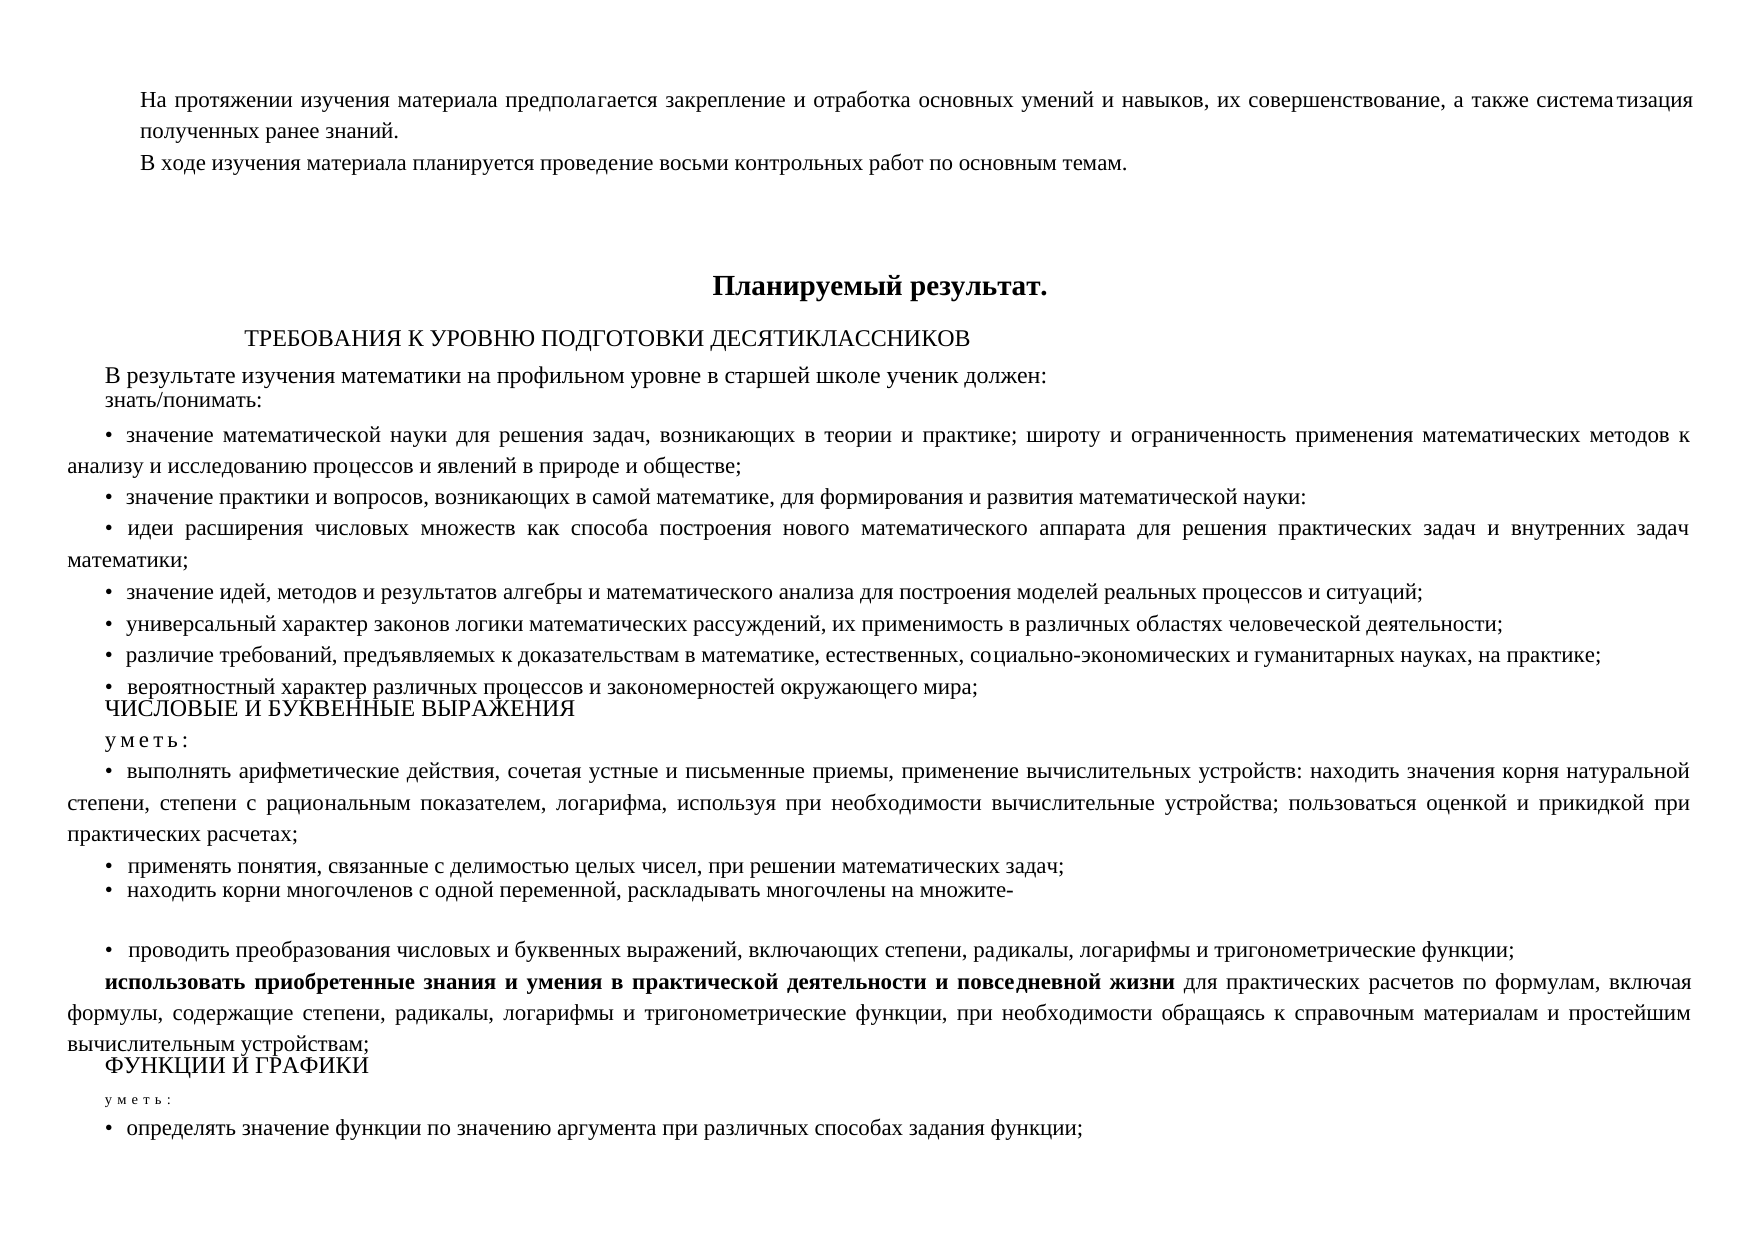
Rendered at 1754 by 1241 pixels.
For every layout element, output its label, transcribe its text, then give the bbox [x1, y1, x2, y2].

text ЧИСЛОВЫЕ И БУКВЕННЫЕ ВЫРАЖЕНИЯ [67, 701, 1695, 721]
text ФУНКЦИИ И ГРАФИКИ [188, 1058, 1695, 1078]
text На протяжении изучения материала предполагается закрепление и отработка основных умений и навыков, их совершенствование, а также систематизация полученных ранее знаний. [140, 83, 1693, 145]
text уметь: [67, 1079, 1695, 1111]
list находить корни многочленов с одной переменной, раскладывать многочлены на множите- [67, 879, 1695, 902]
list выполнять арифметические действия, сочетая устные и письменные приемы, применение вычислительных устройств: находить значения корня натуральной степени, степени с рациональным показателем, логарифма, используя при необходимости вычислительные устройства; пользоваться оценкой и прикидкой при практических расчетах; [67, 753, 1693, 848]
text использовать приобретенные знания и умения в практической деятельности и повседневной жизни для практических расчетов по формулам, включая формулы, содержащие степени, радикалы, логарифмы и тригонометрические функции, при необходимости обращаясь к справочным материалам и простейшим вычислительным устройствам; [67, 964, 1693, 1058]
text В результате изучения математики на профильном уровне в старшей школе ученик должен: [67, 359, 1693, 389]
list значение математической науки для решения задач, возникающих в теории и практике; широту и ограниченность применения математических методов к анализу и исследованию процессов и явлений в природе и обществе; [67, 417, 1693, 479]
list значение практики и вопросов, возникающих в самой математике, для формирования и развития математической науки: [67, 479, 1693, 510]
list универсальный характер законов логики математических рассуждений, их применимость в различных областях человеческой деятельности; [67, 606, 1693, 637]
text ТРЕБОВАНИЯ К УРОВНЮ ПОДГОТОВКИ ДЕСЯТИКЛАССНИКОВ [207, 331, 580, 351]
text знать/понимать: [67, 389, 1695, 412]
list идеи расширения числовых множеств как способа построения нового математического аппарата для решения практических задач и внутренних задач математики; [67, 510, 1693, 574]
text уметь: [67, 722, 1695, 753]
list применять понятия, связанные с делимостью целых чисел, при решении математических задач; [67, 848, 1693, 879]
list определять значение функции по значению аргумента при различных способах задания функции; [67, 1111, 1693, 1142]
text ФУНКЦИИ И ГРАФИКИ [67, 1058, 189, 1078]
text В ходе изучения материала планируется проведение восьми контрольных работ по основным темам. [140, 145, 1693, 176]
list различие требований, предъявляемых к доказательствам в математике, естественных, социально-экономических и гуманитарных науках, на практике; [67, 637, 1693, 669]
text Планируемый результат. [65, 268, 1695, 302]
list значение идей, методов и результатов алгебры и математического анализа для построения моделей реальных процессов и ситуаций; [67, 574, 1693, 606]
text ТРЕБОВАНИЯ К УРОВНЮ ПОДГОТОВКИ ДЕСЯТИКЛАССНИКОВ [724, 331, 1695, 351]
list вероятностный характер различных процессов и закономерностей окружающего мира; [67, 669, 1695, 701]
list проводить преобразования числовых и буквенных выражений, включающих степени, радикалы, логарифмы и тригонометрические функции; [67, 933, 1693, 964]
